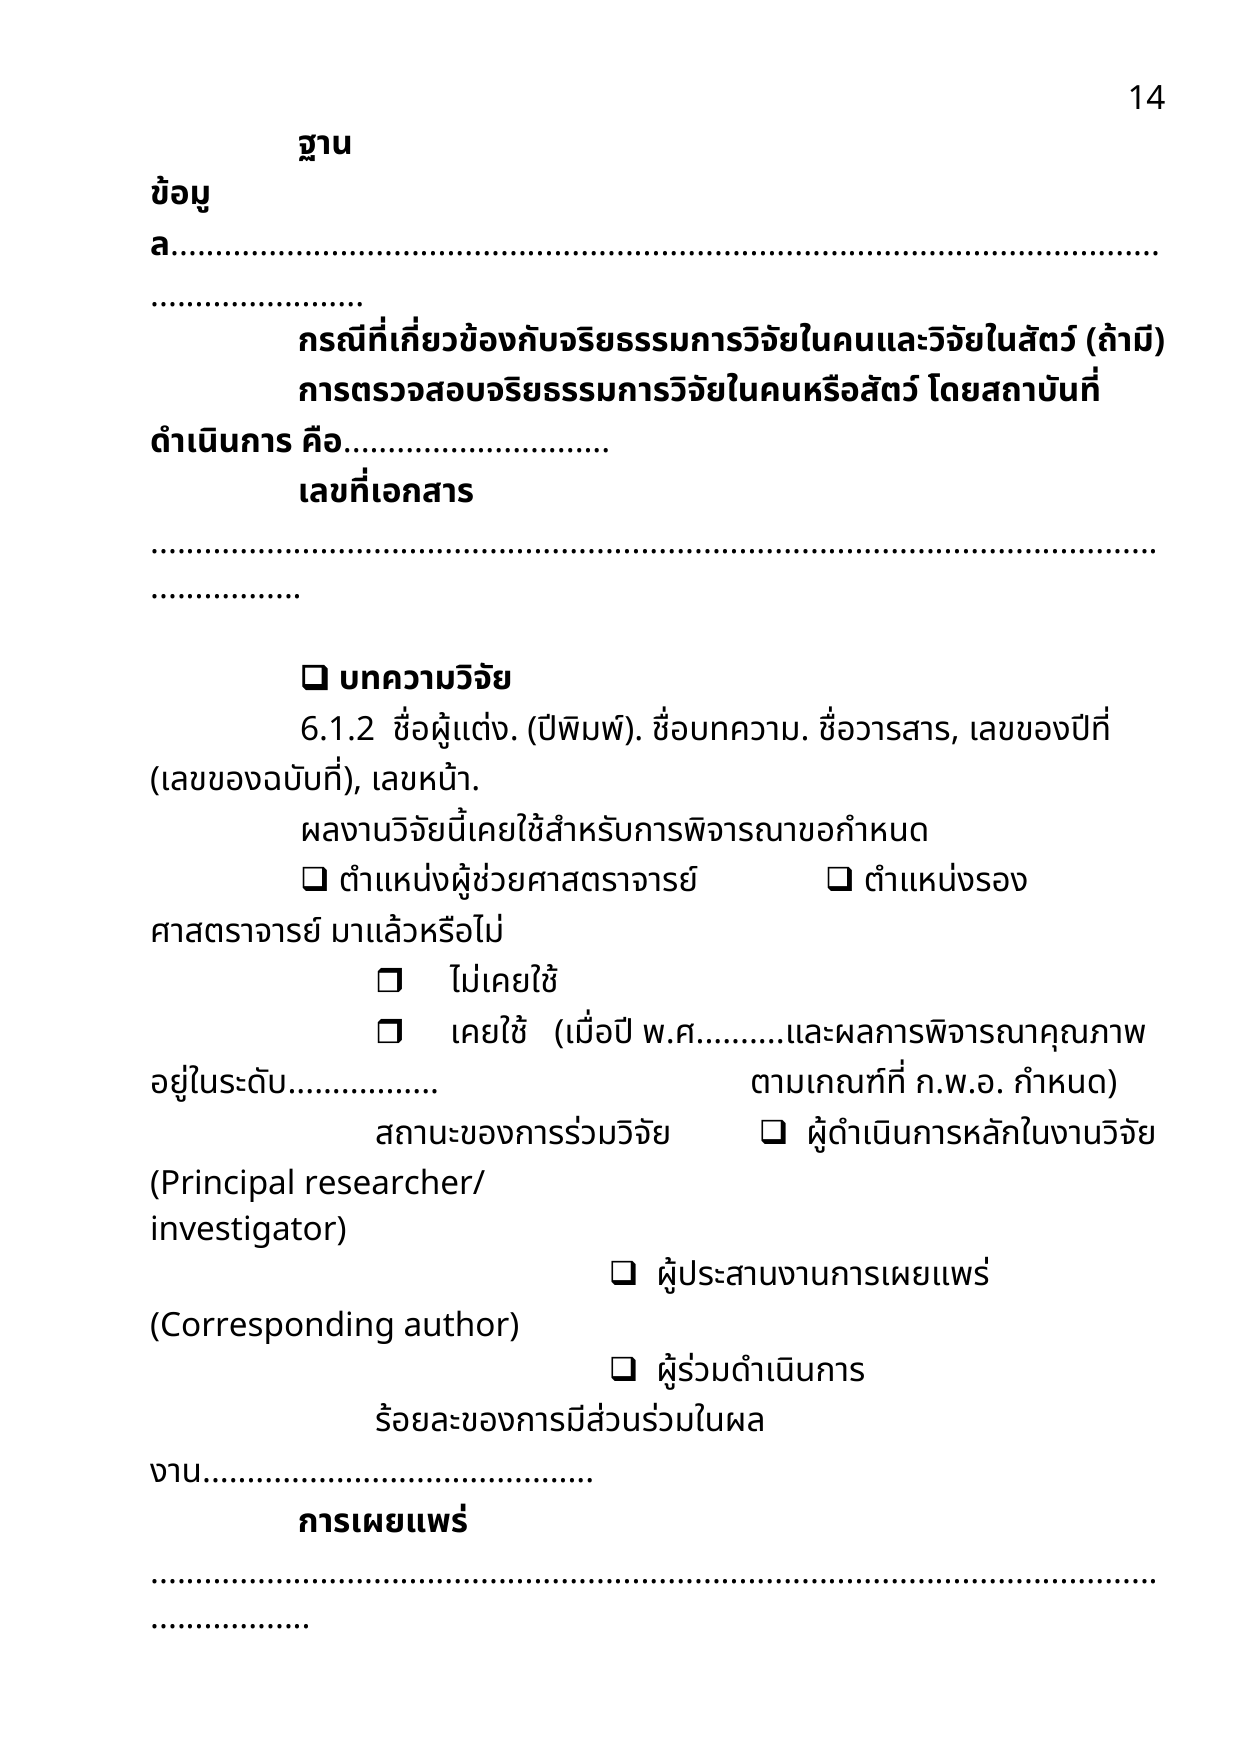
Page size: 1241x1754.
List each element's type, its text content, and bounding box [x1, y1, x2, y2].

text ร้อยละของการมีส่วนร่วมในผลงาน............................................ [150, 1396, 1165, 1497]
text ฐานข้อมูล....................................................................................................................................... [150, 119, 1165, 316]
text เลขที่เอกสาร .................................................................................................................................. [150, 467, 1165, 609]
text ผู้ประสานงานการเผยแพร่ (Corresponding author) [150, 1250, 1165, 1346]
text การเผยแพร่ ................................................................................................................................... [150, 1497, 1165, 1638]
text ผู้ร่วมดำเนินการ [150, 1346, 1165, 1396]
text สถานะของการร่วมวิจัย ผู้ดำเนินการหลักในงานวิจัย (Principal researcher/ investigator) [150, 1109, 1165, 1250]
text กรณีที่เกี่ยวข้องกับจริยธรรมการวิจัยในคนและวิจัยในสัตว์ (ถ้ามี) [150, 316, 1165, 366]
text การตรวจสอบจริยธรรมการวิจัยในคนหรือสัตว์ โดยสถาบันที่ดำเนินการ คือ.............................. [150, 366, 1165, 467]
text ไม่เคยใช้ [150, 957, 1165, 1007]
text 6.1.2 ชื่อผู้แต่ง. (ปีพิมพ์). ชื่อบทความ. ชื่อวารสาร, เลขของปีที่ (เลขของฉบับที่), เลขหน้า. [150, 704, 1165, 806]
text เคยใช้ (เมื่อปี พ.ศ..........และผลการพิจารณาคุณภาพอยู่ในระดับ................. ตามเกณฑ์ที่ ก.พ.อ. กำหนด) [150, 1007, 1165, 1109]
text ผลงานวิจัยนี้เคยใช้สำหรับการพิจารณาขอกำหนด [150, 806, 1165, 856]
text ตำแหน่งผู้ช่วยศาสตราจารย์ ตำแหน่งรองศาสตราจารย์ มาแล้วหรือไม่ [150, 856, 1165, 957]
text บทความวิจัย [150, 654, 1165, 704]
